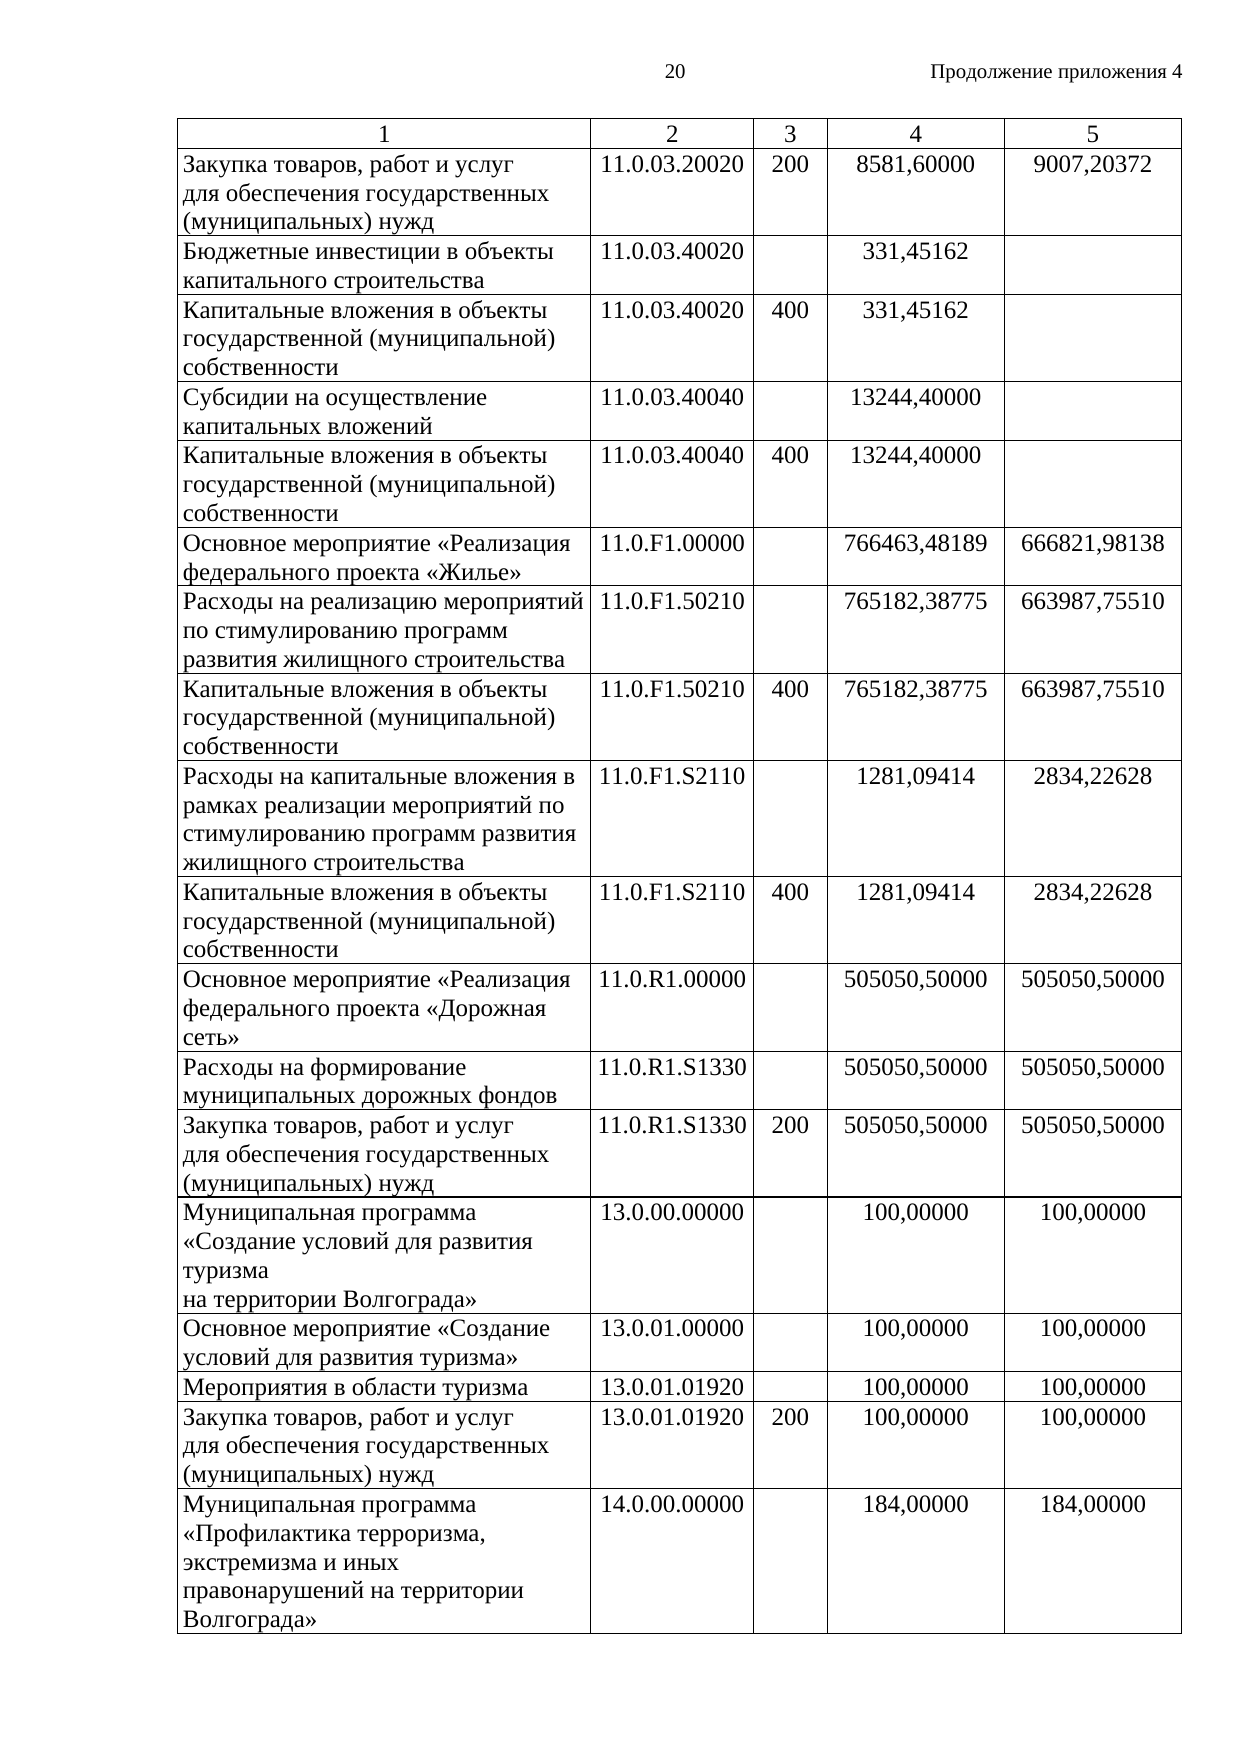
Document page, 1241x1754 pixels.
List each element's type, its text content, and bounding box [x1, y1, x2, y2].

table_cell [754, 761, 827, 876]
table_cell 100,00000 [1005, 1198, 1181, 1312]
table_cell [754, 586, 827, 673]
table_cell Основное мероприятие «Создание условий для развития туризма» [178, 1314, 590, 1371]
table_cell 331,45162 [828, 236, 1004, 294]
table_cell [754, 236, 827, 294]
table_cell 100,00000 [1005, 1372, 1181, 1401]
table_cell 13.0.01.01920 [591, 1402, 753, 1488]
table_cell 13.0.01.01920 [591, 1372, 753, 1401]
table_cell 100,00000 [828, 1372, 1004, 1401]
table_cell 11.0.03.40040 [591, 441, 753, 527]
table_cell 11.0.R1.S1330 [591, 1110, 753, 1196]
table_cell 11.0.F1.S2110 [591, 877, 753, 963]
table_cell 11.0.03.40040 [591, 382, 753, 439]
table_cell 400 [754, 295, 827, 381]
table_cell 1281,09414 [828, 877, 1004, 963]
table_cell 11.0.F1.50210 [591, 586, 753, 673]
table_cell [754, 1372, 827, 1401]
table_cell 2834,22628 [1005, 761, 1181, 876]
table_cell Субсидии на осуществление капитальных вложений [178, 382, 590, 439]
table_cell 331,45162 [828, 295, 1004, 381]
table_cell [754, 1489, 827, 1633]
table_cell Муниципальная программа «Создание условий для развития туризма на территории Волгограда» [178, 1198, 590, 1312]
table_cell Капитальные вложения в объекты государственной (муниципальной) собственности [178, 674, 590, 760]
table_cell [1005, 295, 1181, 381]
table_cell 100,00000 [828, 1314, 1004, 1371]
table_cell Бюджетные инвестиции в объекты капитального строительства [178, 236, 590, 294]
table_header 1 [178, 119, 590, 148]
table_cell 14.0.00.00000 [591, 1489, 753, 1633]
table_cell Основное мероприятие «Реализация федерального проекта «Жилье» [178, 528, 590, 585]
table_cell [754, 1052, 827, 1109]
table_cell 13.0.01.00000 [591, 1314, 753, 1371]
table_cell Муниципальная программа «Профилактика терроризма, экстремизма и иных правонарушений на территории Волгограда» [178, 1489, 590, 1633]
table_cell Закупка товаров, работ и услуг для обеспечения государственных (муниципальных) нужд [178, 1110, 590, 1196]
table_cell 13244,40000 [828, 382, 1004, 439]
table_cell 11.0.03.40020 [591, 236, 753, 294]
table_cell 765182,38775 [828, 586, 1004, 673]
table_cell 400 [754, 674, 827, 760]
table_cell 200 [754, 1110, 827, 1196]
table_cell Закупка товаров, работ и услуг для обеспечения государственных (муниципальных) нужд [178, 1402, 590, 1488]
table_cell Расходы на капитальные вложения в рамках реализации мероприятий по стимулированию программ развития жилищного строительства [178, 761, 590, 876]
table_cell 11.0.03.40020 [591, 295, 753, 381]
table_cell 184,00000 [828, 1489, 1004, 1633]
table_cell 765182,38775 [828, 674, 1004, 760]
table_cell 2834,22628 [1005, 877, 1181, 963]
table_header 3 [754, 119, 827, 148]
table_cell [754, 1314, 827, 1371]
table_cell 11.0.03.20020 [591, 149, 753, 235]
table_cell 505050,50000 [1005, 964, 1181, 1051]
table_cell 663987,75510 [1005, 586, 1181, 673]
table_cell 663987,75510 [1005, 674, 1181, 760]
table_cell Капитальные вложения в объекты государственной (муниципальной) собственности [178, 441, 590, 527]
table_cell [1005, 382, 1181, 439]
table_cell 766463,48189 [828, 528, 1004, 585]
table_cell 9007,20372 [1005, 149, 1181, 235]
table_cell 100,00000 [1005, 1402, 1181, 1488]
table_header 2 [591, 119, 753, 148]
table_cell 8581,60000 [828, 149, 1004, 235]
table_cell 100,00000 [828, 1198, 1004, 1312]
table_cell 505050,50000 [1005, 1052, 1181, 1109]
table_cell [1005, 441, 1181, 527]
table_cell 200 [754, 149, 827, 235]
table_cell [754, 1198, 827, 1312]
table_cell Основное мероприятие «Реализация федерального проекта «Дорожная сеть» [178, 964, 590, 1051]
table_cell 11.0.R1.S1330 [591, 1052, 753, 1109]
table_cell 100,00000 [1005, 1314, 1181, 1371]
table_cell 505050,50000 [828, 964, 1004, 1051]
table_cell 1281,09414 [828, 761, 1004, 876]
table_cell 11.0.F1.S2110 [591, 761, 753, 876]
table_cell 505050,50000 [828, 1052, 1004, 1109]
table_cell 13244,40000 [828, 441, 1004, 527]
table_cell 666821,98138 [1005, 528, 1181, 585]
table_cell 11.0.R1.00000 [591, 964, 753, 1051]
table_cell Мероприятия в области туризма [178, 1372, 590, 1401]
table_cell [1005, 236, 1181, 294]
table_cell [754, 382, 827, 439]
table_cell 200 [754, 1402, 827, 1488]
table_cell [754, 528, 827, 585]
table_cell 505050,50000 [1005, 1110, 1181, 1196]
table_header 4 [828, 119, 1004, 148]
table_cell Капитальные вложения в объекты государственной (муниципальной) собственности [178, 295, 590, 381]
table_cell Капитальные вложения в объекты государственной (муниципальной) собственности [178, 877, 590, 963]
table_cell Расходы на формирование муниципальных дорожных фондов [178, 1052, 590, 1109]
table_cell 184,00000 [1005, 1489, 1181, 1633]
table_cell 400 [754, 877, 827, 963]
table_cell 11.0.F1.00000 [591, 528, 753, 585]
table_cell Закупка товаров, работ и услуг для обеспечения государственных (муниципальных) нужд [178, 149, 590, 235]
table_cell 13.0.00.00000 [591, 1198, 753, 1312]
table_cell 505050,50000 [828, 1110, 1004, 1196]
table_cell Расходы на реализацию мероприятий по стимулированию программ развития жилищного строительства [178, 586, 590, 673]
table_cell 100,00000 [828, 1402, 1004, 1488]
table_cell [754, 964, 827, 1051]
table_cell 11.0.F1.50210 [591, 674, 753, 760]
table_cell 400 [754, 441, 827, 527]
table_header 5 [1005, 119, 1181, 148]
